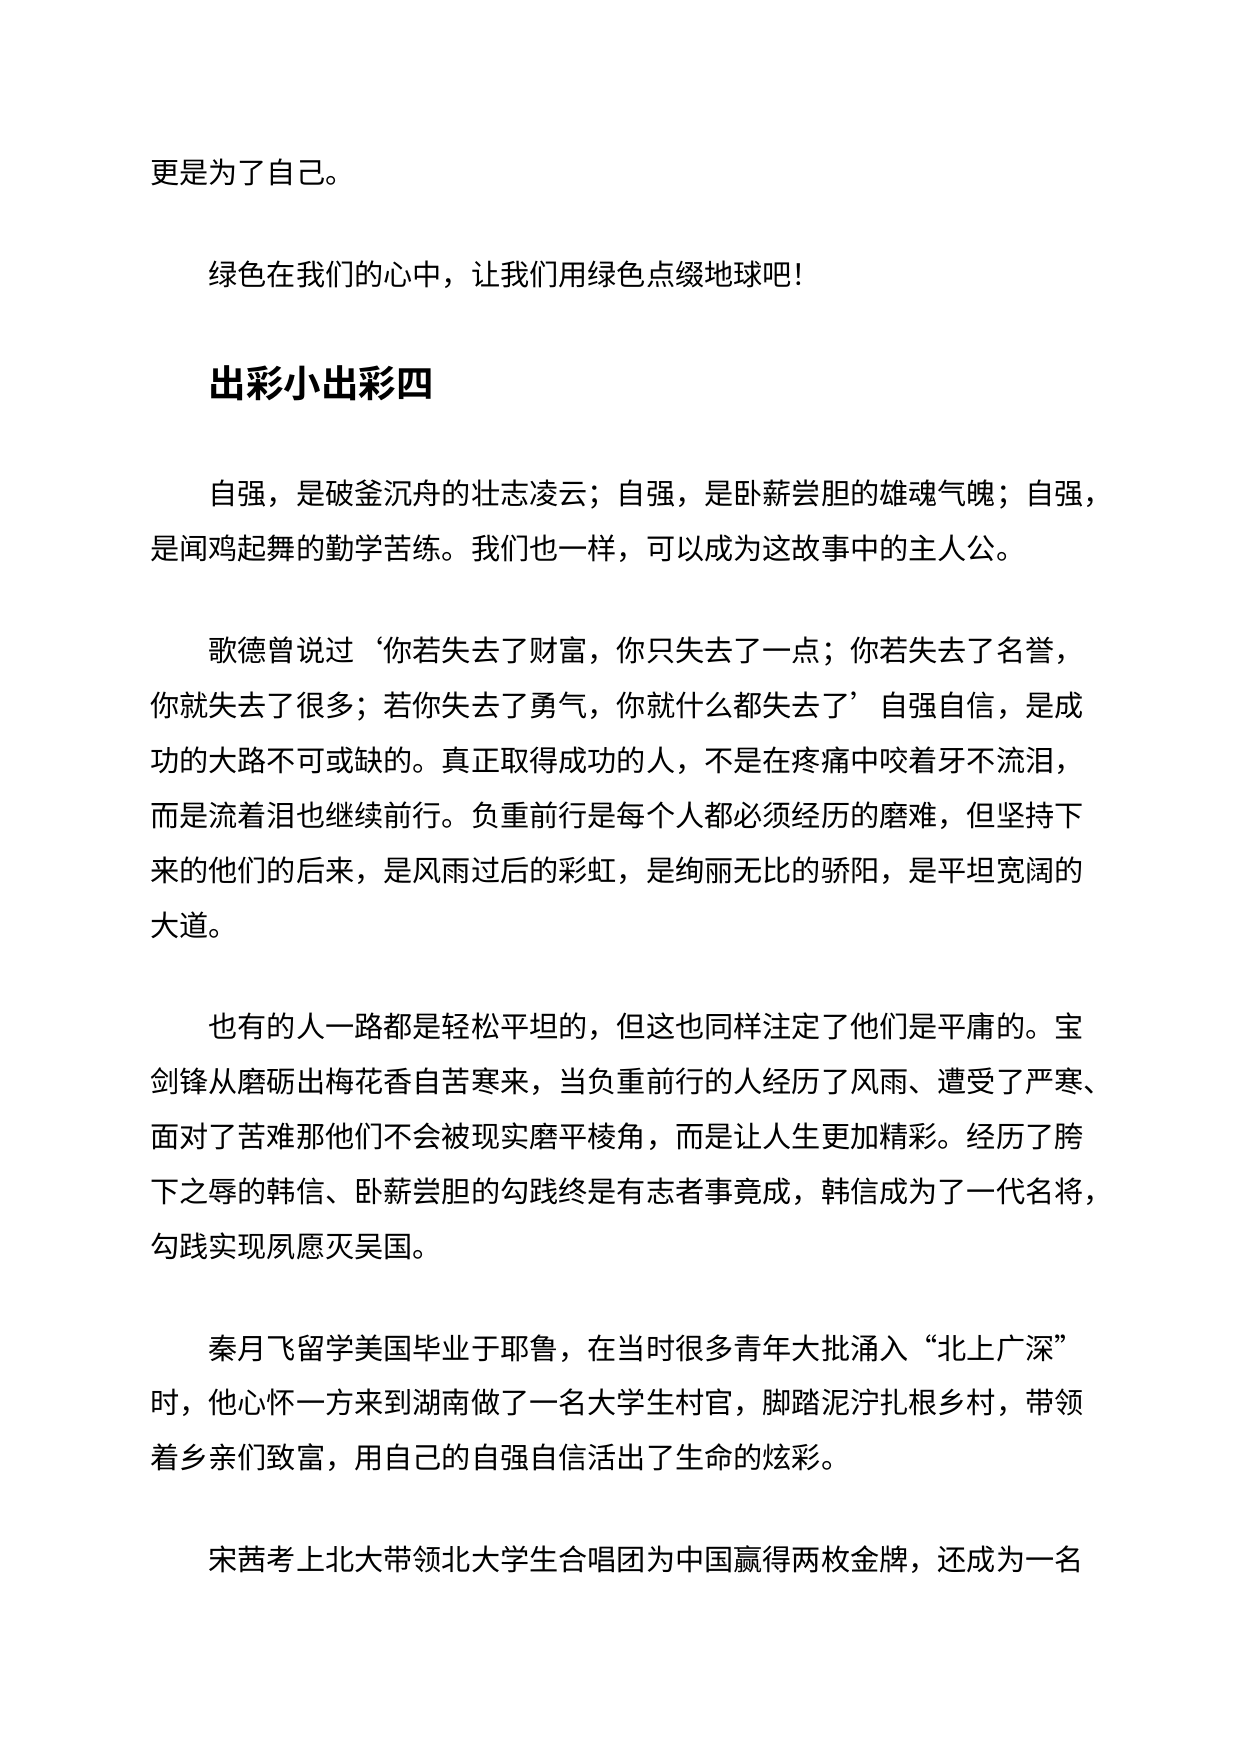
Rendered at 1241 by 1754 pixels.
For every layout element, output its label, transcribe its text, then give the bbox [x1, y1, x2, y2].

text 自强，是破釜沉舟的壮志凌云；自强，是卧薪尝胆的雄魂气魄；自强，是闻鸡起舞的勤学苦练。我们也一样，可以成为这故事中的主人公。 [150, 471, 1090, 568]
text 秦月飞留学美国毕业于耶鲁，在当时很多青年大批涌入“北上广深”时，他心怀一方来到湖南做了一名大学生村官，脚踏泥泞扎根乡村，带领着乡亲们致富，用自己的自强自信活出了生命的炫彩。 [150, 1325, 1090, 1477]
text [150, 1537, 1090, 1579]
text 出彩小出彩四 [150, 353, 1090, 408]
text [150, 150, 1090, 192]
text 歌德曾说过‘你若失去了财富，你只失去了一点；你若失去了名誉，你就失去了很多；若你失去了勇气，你就什么都失去了’自强自信，是成功的大路不可或缺的。真正取得成功的人，不是在疼痛中咬着牙不流泪，而是流着泪也继续前行。负重前行是每个人都必须经历的磨难，但坚持下来的他们的后来，是风雨过后的彩虹，是绚丽无比的骄阳，是平坦宽阔的大道。 [150, 628, 1090, 944]
text 绿色在我们的心中，让我们用绿色点缀地球吧！ [150, 252, 1090, 294]
text 也有的人一路都是轻松平坦的，但这也同样注定了他们是平庸的。宝剑锋从磨砺出梅花香自苦寒来，当负重前行的人经历了风雨、遭受了严寒、面对了苦难那他们不会被现实磨平棱角，而是让人生更加精彩。经历了胯下之辱的韩信、卧薪尝胆的勾践终是有志者事竟成，韩信成为了一代名将，勾践实现夙愿灭吴国。 [150, 1004, 1090, 1266]
